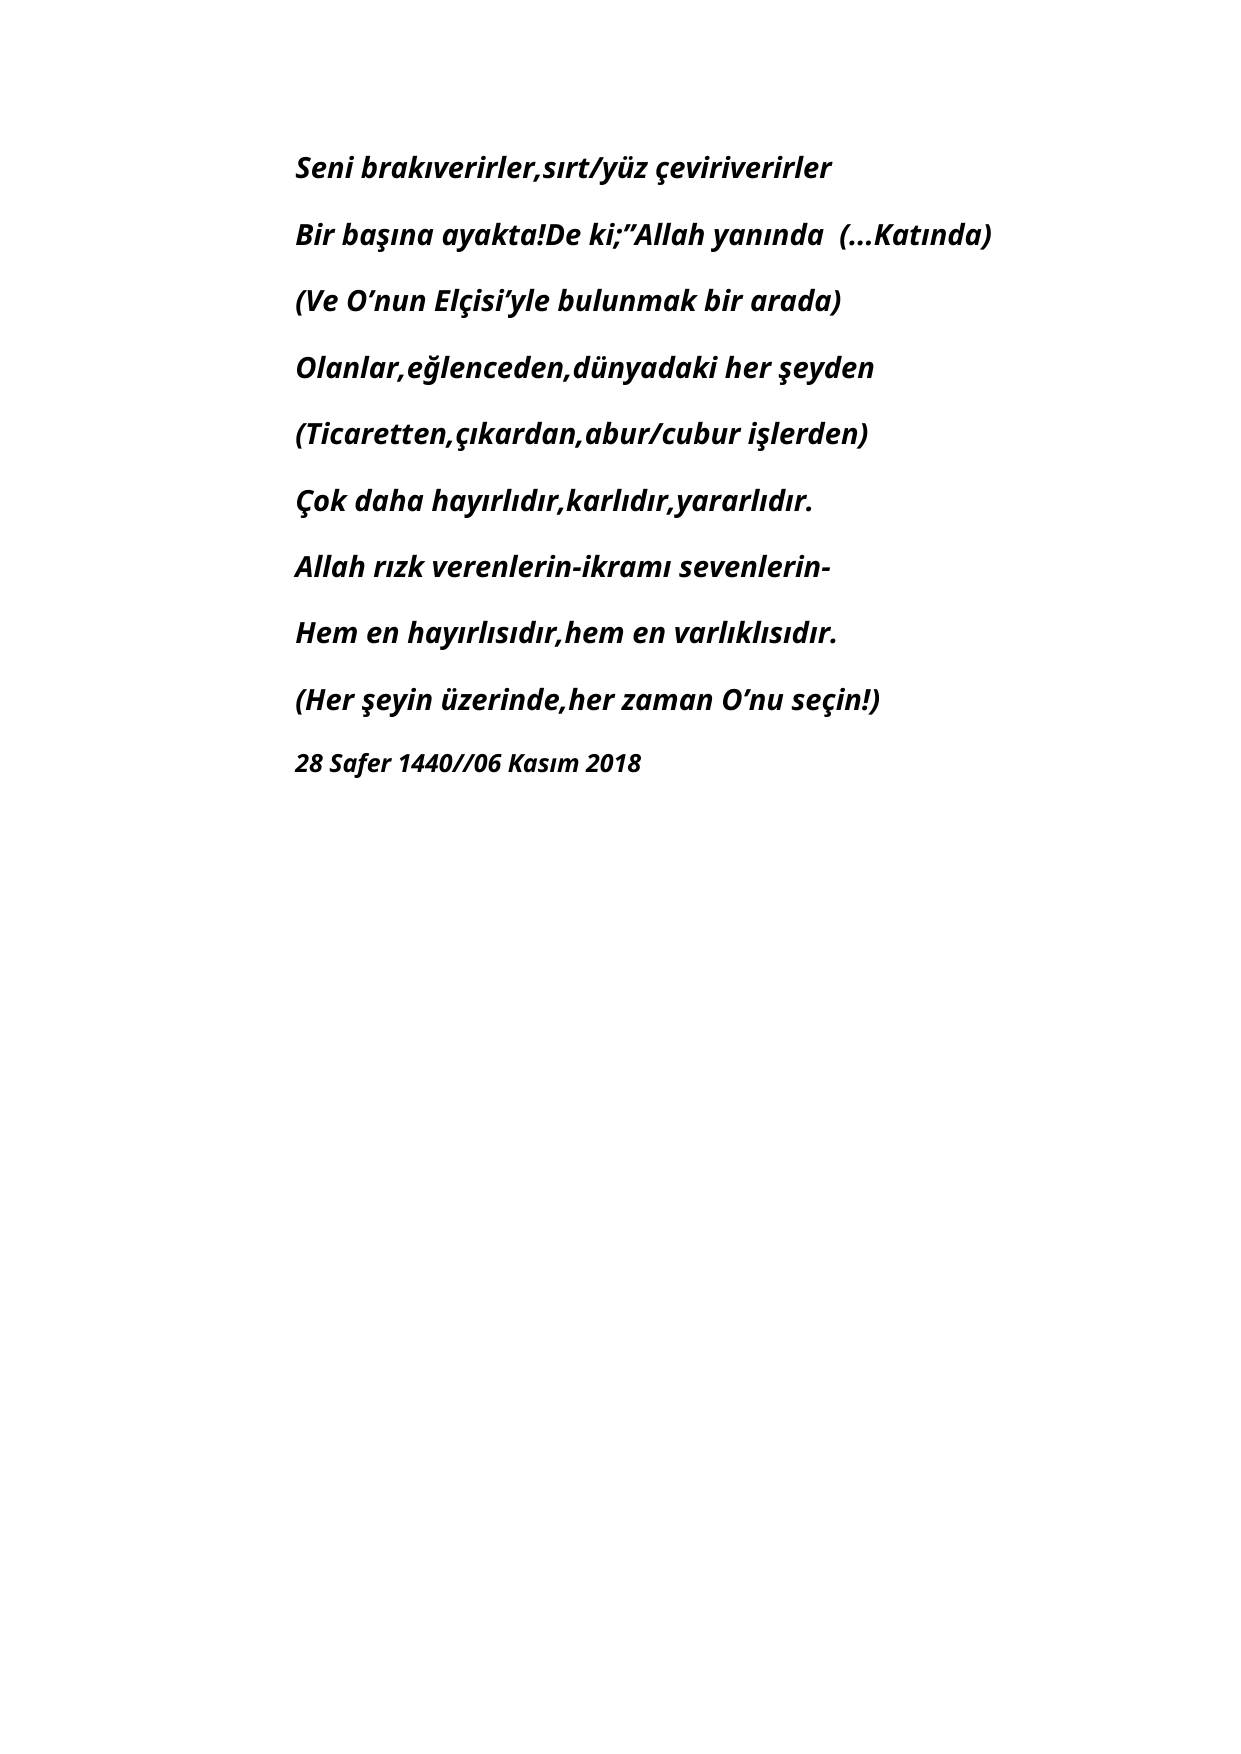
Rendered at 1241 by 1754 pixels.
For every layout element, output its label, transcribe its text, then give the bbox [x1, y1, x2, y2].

text Hem en hayırlısıdır,hem en varlıklısıdır. [148, 613, 1093, 652]
text Seni brakıverirler,sırt/yüz çeviriverirler [148, 148, 1093, 187]
text (Her şeyin üzerinde,her zaman O’nu seçin!) [148, 679, 1093, 719]
text 28 Safer 1440//06 Kasım 2018 [148, 746, 1093, 780]
text Bir başına ayakta!De ki;”Allah yanında (...Katında) [148, 214, 1093, 254]
text (Ve O’nun Elçisi’yle bulunmak bir arada) [148, 281, 1093, 320]
text Allah rızk verenlerin-ikramı sevenlerin- [148, 546, 1093, 586]
text Olanlar,eğlenceden,dünyadaki her şeyden [148, 347, 1093, 387]
text Çok daha hayırlıdır,karlıdır,yararlıdır. [148, 480, 1093, 519]
text (Ticaretten,çıkardan,abur/cubur işlerden) [148, 413, 1093, 453]
